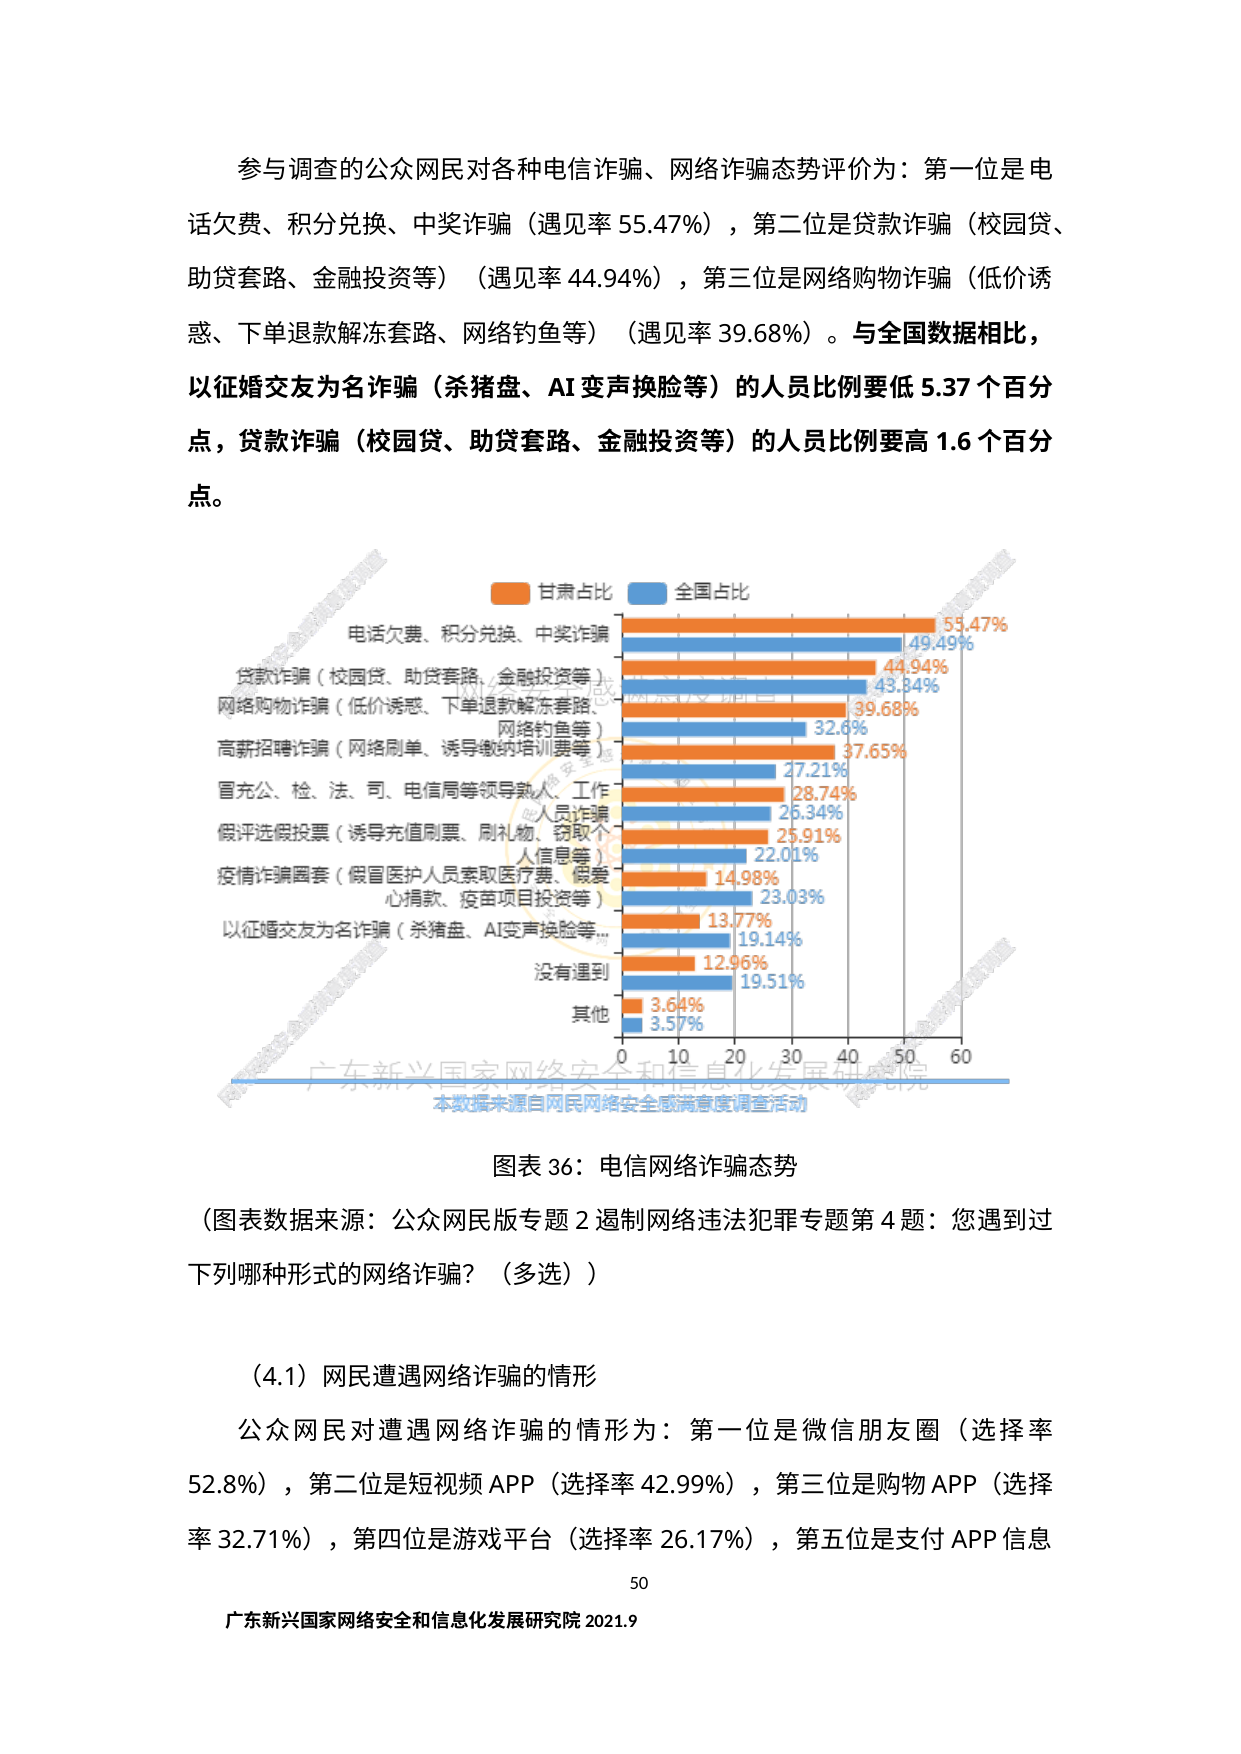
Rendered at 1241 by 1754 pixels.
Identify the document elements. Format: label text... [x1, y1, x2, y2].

text 图表36：电信网络诈骗态势 [187, 1146, 1053, 1182]
text （4.1）网民遭遇网络诈骗的情形 [187, 1356, 1053, 1392]
text （图表数据来源：公众网民版专题2遏制网络违法犯罪专题第4题：您遇到过下列哪种形式的网络诈骗？（多选）） [187, 1200, 1053, 1291]
text 参与调查的公众网民对各种电信诈骗、网络诈骗态势评价为：第一位是电话欠费、积分兑换、中奖诈骗（遇见率55.47%），第二位是贷款诈骗（校园贷、助贷套路、金融投资等）（遇见率44.94%），第三位是网络购物诈骗（低价诱惑、下单退款解冻套路、网络钓鱼等）（遇见率39.68%）。与全国数据相比，以征婚交友为名诈骗（杀猪盘、AI变声换脸等）的人员比例要低5.37个百分点，贷款诈骗（校园贷、助贷套路、金融投资等）的人员比例要高1.6个百分点。 [187, 150, 1053, 512]
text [187, 1410, 1053, 1555]
picture [202, 536, 1039, 1131]
